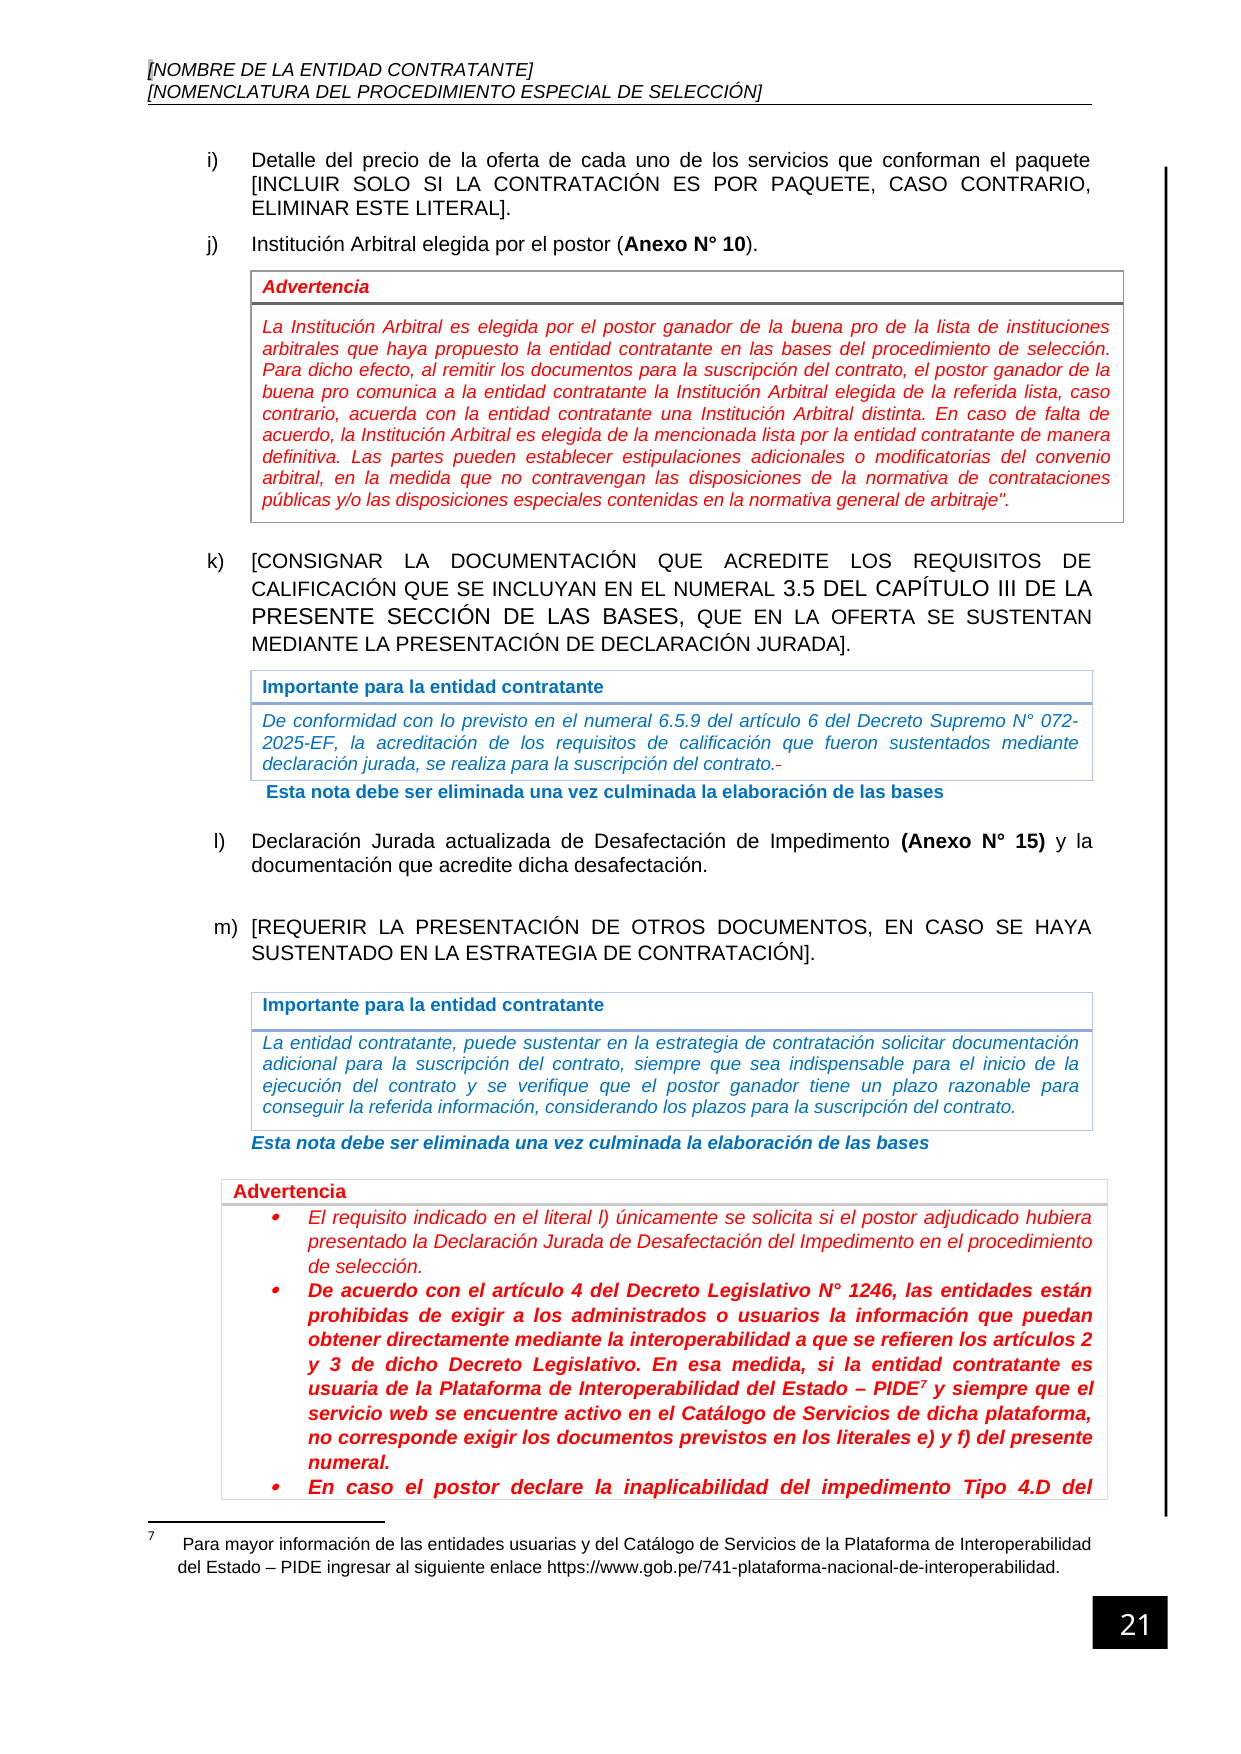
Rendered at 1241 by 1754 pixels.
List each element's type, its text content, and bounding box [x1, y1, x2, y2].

list Detalle del precio de la oferta de cada uno de los servicios que conforman el paquete [INCLUIR SOLO SI LA CONTRATACIÓN ES POR PAQUETE, CASO CONTRARIO, ELIMINAR ESTE LITERAL]. [207, 148, 1092, 219]
table_header Advertencia [222, 1180, 1107, 1203]
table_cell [222, 1206, 1107, 1499]
table_header Advertencia [252, 272, 1123, 302]
list [REQUERIR LA PRESENTACIÓN DE OTROS DOCUMENTOS, EN CASO SE HAYA SUSTENTADO EN LA ESTRATEGIA DE CONTRATACIÓN]. [214, 915, 1092, 964]
table_header Importante para la entidad contratante [252, 993, 1092, 1028]
table_cell De conformidad con lo previsto en el numeral 6.5.9 del artículo 6 del Decreto Supremo N° 072-2025-EF, la acreditación de los requisitos de calificación que fueron sustentados mediante declaración jurada, se realiza para la suscripción del contrato. [252, 705, 1092, 779]
list Institución Arbitral elegida por el postor (Anexo N° 10). [207, 232, 1092, 256]
list Declaración Jurada actualizada de Desafectación de Impedimento (Anexo N° 15) y la documentación que acredite dicha desafectación. [214, 828, 1092, 876]
text Esta nota debe ser eliminada una vez culminada la elaboración de las bases [266, 781, 1092, 803]
text Esta nota debe ser eliminada una vez culminada la elaboración de las bases [251, 1131, 1092, 1153]
table_header Importante para la entidad contratante [252, 671, 1092, 702]
table_cell La entidad contratante, puede sustentar en la estrategia de contratación solicitar documentación adicional para la suscripción del contrato, siempre que sea indispensable para el inicio de la ejecución del contrato y se verifique que el postor ganador tiene un plazo razonable para conseguir la referida información, considerando los plazos para la suscripción del contrato. [252, 1032, 1092, 1130]
list [CONSIGNAR LA DOCUMENTACIÓN QUE ACREDITE LOS REQUISITOS DE CALIFICACIÓN QUE SE INCLUYAN EN EL NUMERAL 3.5 DEL CAPÍTULO III DE LA PRESENTE SECCIÓN DE LAS BASES, QUE EN LA OFERTA SE SUSTENTAN MEDIANTE LA PRESENTACIÓN DE DECLARACIÓN JURADA]. [207, 549, 1092, 655]
table_cell La Institución Arbitral es elegida por el postor ganador de la buena pro de la lista de instituciones arbitrales que haya propuesto la entidad contratante en las bases del procedimiento de selección. Para dicho efecto, al remitir los documentos para la suscripción del contrato, el postor ganador de la buena pro comunica a la entidad contratante la Institución Arbitral elegida de la referida lista, caso contrario, acuerda con la entidad contratante una Institución Arbitral distinta. En caso de falta de acuerdo, la Institución Arbitral es elegida de la mencionada lista por la entidad contratante de manera definitiva. Las partes pueden establecer estipulaciones adicionales o modificatorias del convenio arbitral, en la medida que no contravengan las disposiciones de la normativa de contrataciones públicas y/o las disposiciones especiales contenidas en la normativa general de arbitraje". [252, 305, 1123, 521]
